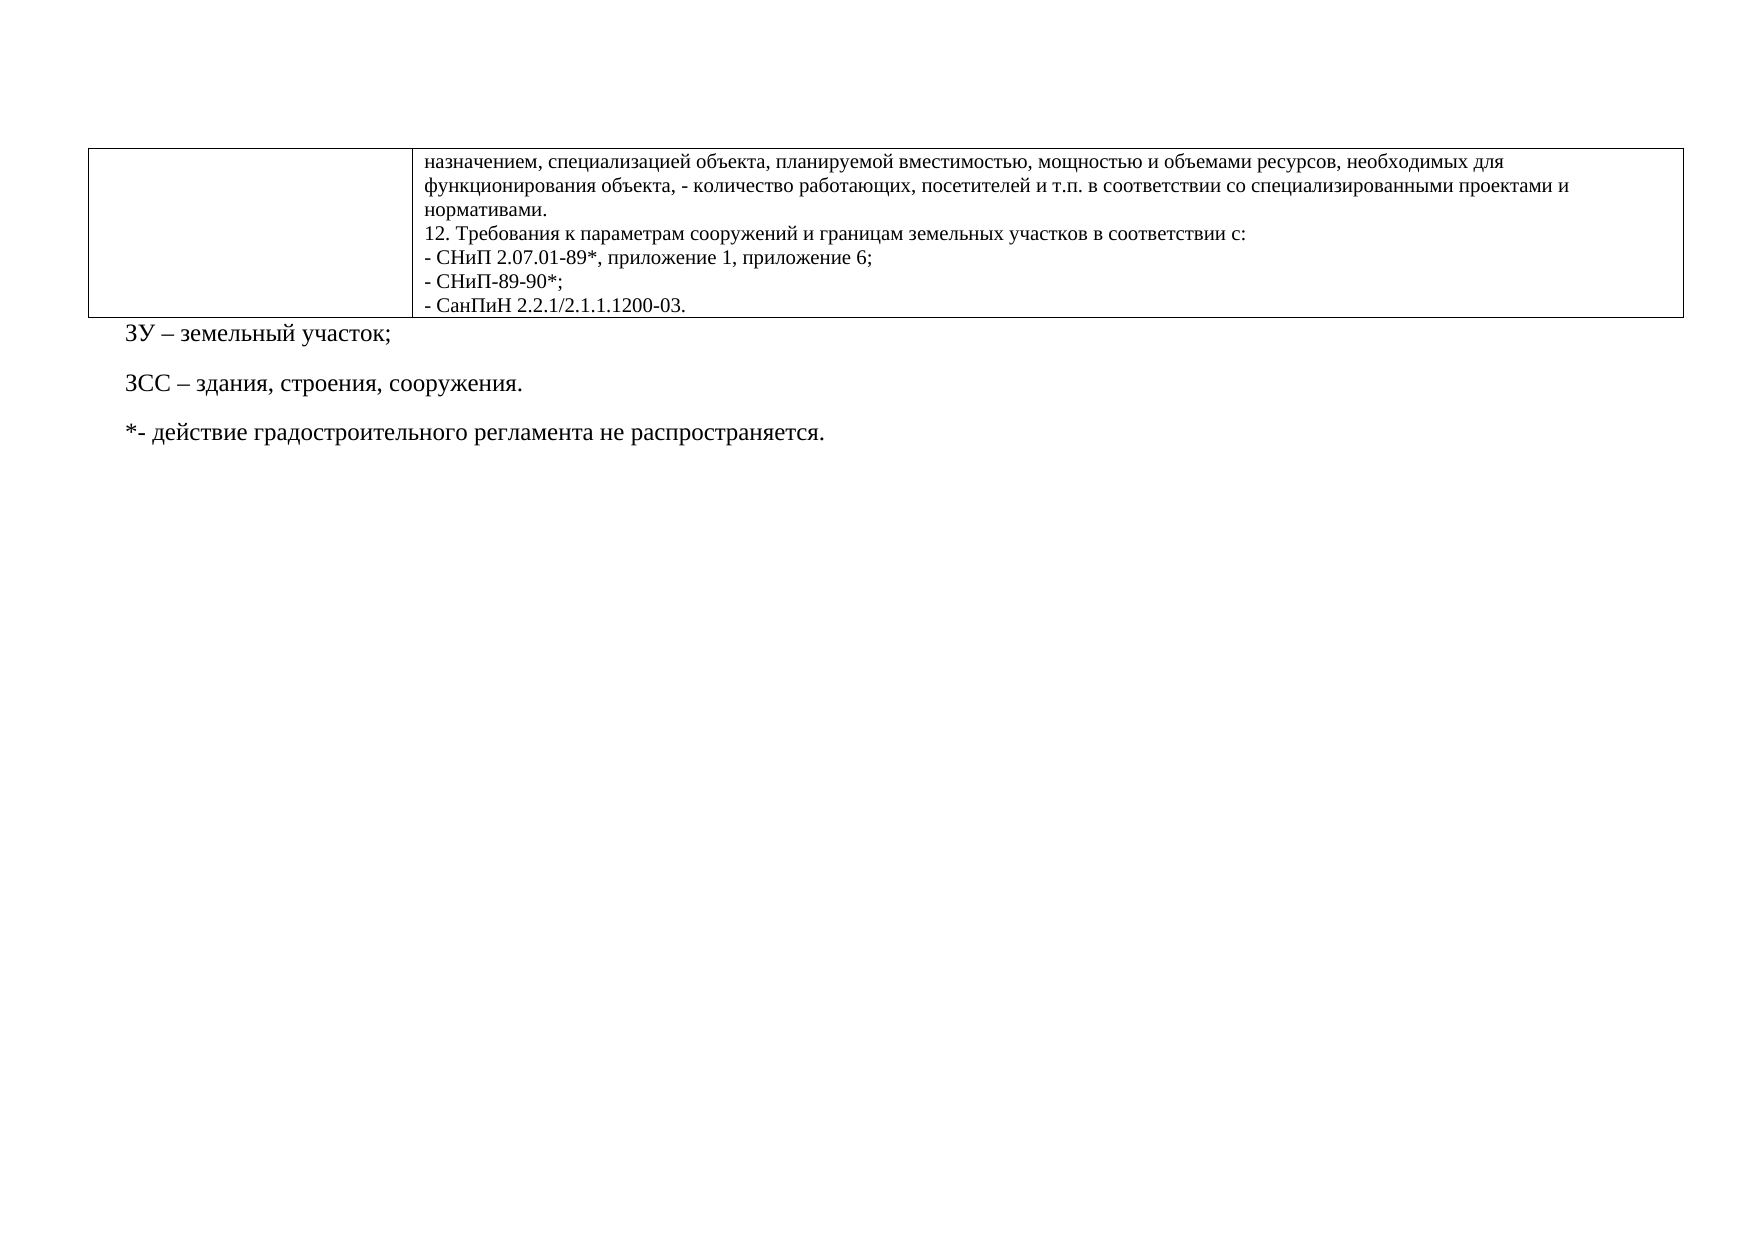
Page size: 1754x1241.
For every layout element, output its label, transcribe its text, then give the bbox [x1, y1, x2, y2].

text ЗСС – здания, строения, сооружения. [69, 368, 1683, 397]
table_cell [413, 149, 1683, 317]
text *- действие градостроительного регламента не распространяется. [69, 417, 1683, 446]
text ЗУ – земельный участок; [69, 318, 1683, 347]
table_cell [89, 149, 412, 317]
